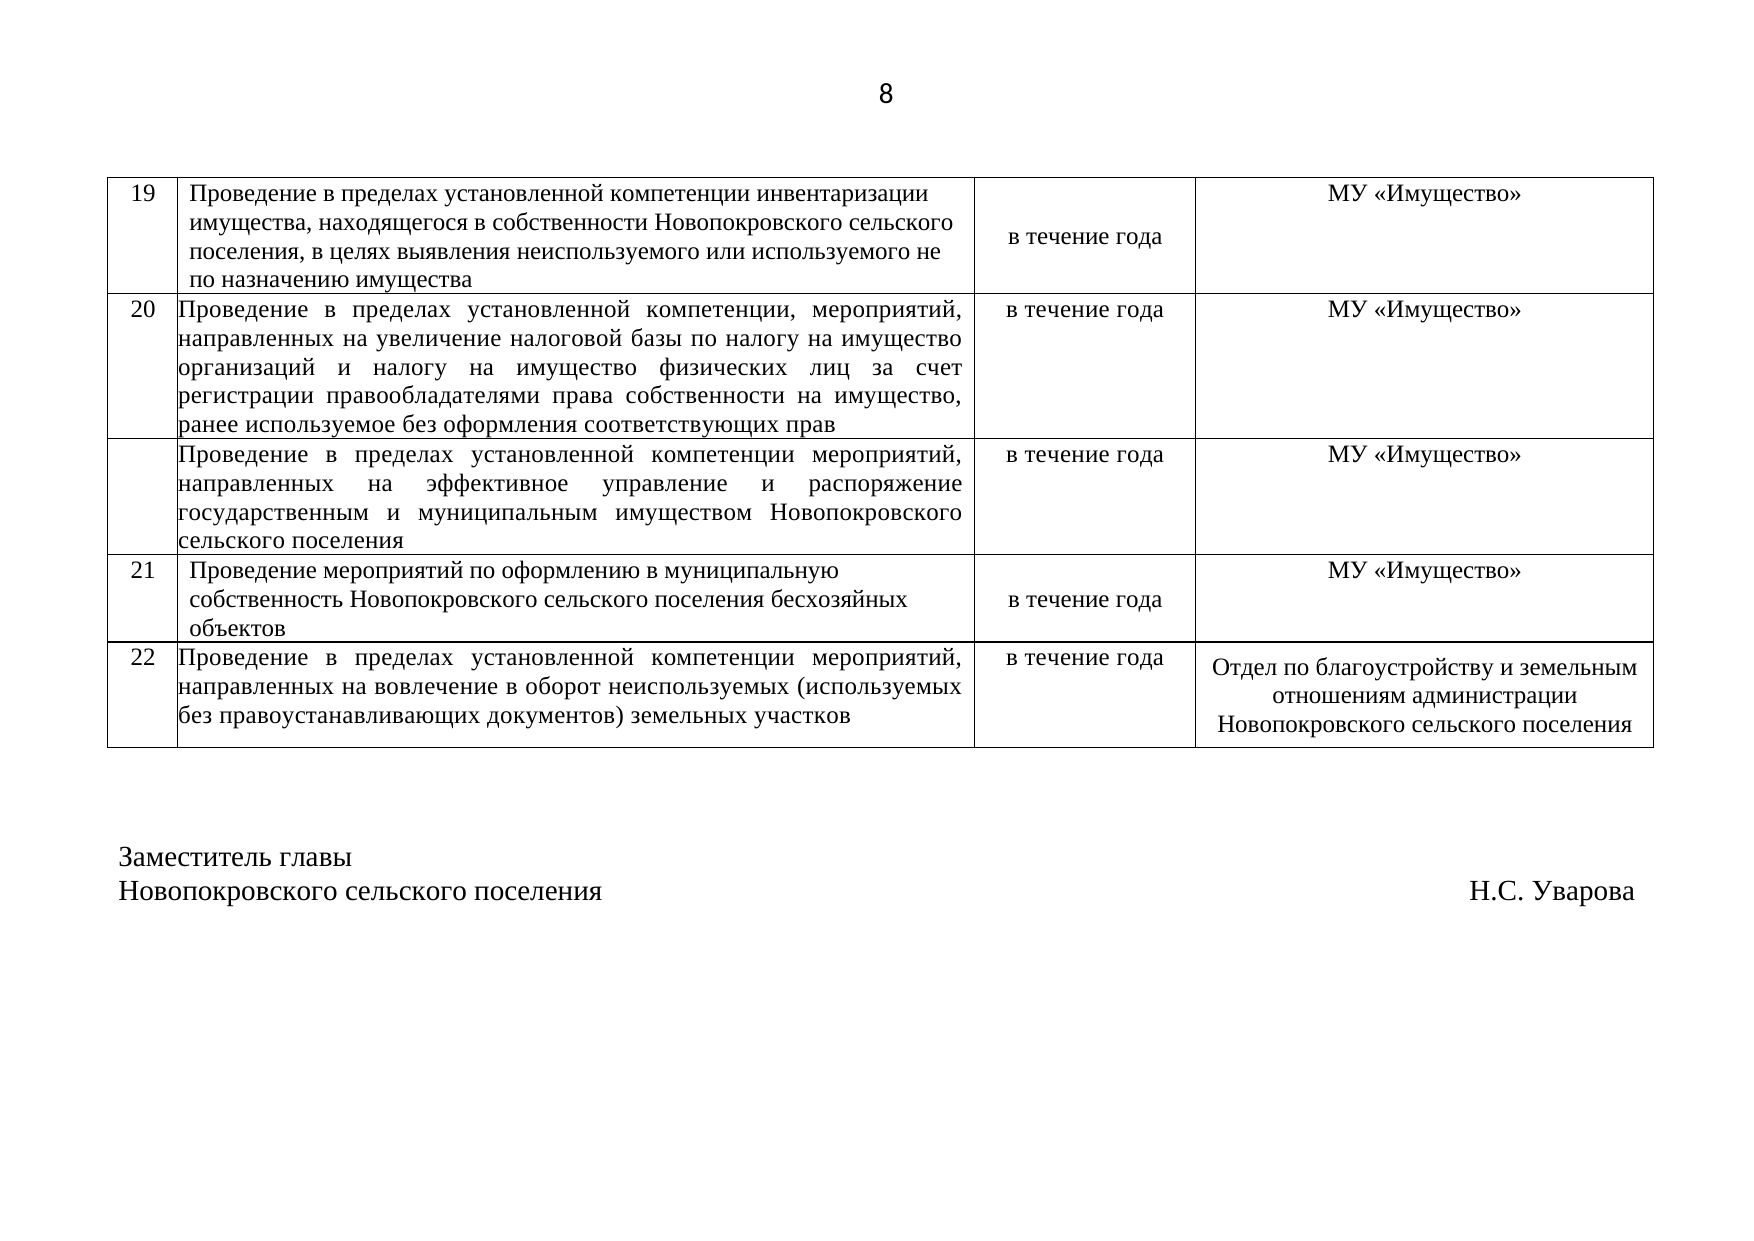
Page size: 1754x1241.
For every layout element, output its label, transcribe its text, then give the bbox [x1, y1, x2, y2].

table_cell в течение года [975, 439, 1195, 554]
table_cell Проведение мероприятий по оформлению в муниципальную собственность Новопокровского сельского поселения бесхозяйных объектов [178, 555, 974, 641]
table_cell в течение года [975, 294, 1195, 438]
table_cell Проведение в пределах установленной компетенции инвентаризации имущества, находящегося в собственности Новопокровского сельского поселения, в целях выявления неиспользуемого или используемого не по назначению имущества [178, 178, 974, 293]
table_cell [108, 439, 177, 554]
table_cell МУ «Имущество» [1196, 178, 1653, 293]
table_cell Проведение в пределах установленной компетенции мероприятий, направленных на вовлечение в оборот неиспользуемых (используемых без правоустанавливающих документов) земельных участков [178, 643, 974, 747]
table_cell в течение года [975, 643, 1195, 747]
table_cell 19 [108, 178, 177, 293]
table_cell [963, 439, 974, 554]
table_cell 21 [108, 555, 177, 641]
table_cell МУ «Имущество» [1196, 294, 1653, 438]
table_cell в течение года [975, 178, 1195, 293]
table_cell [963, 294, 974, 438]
table_cell 22 [108, 643, 177, 747]
table_cell в течение года [975, 555, 1195, 641]
table_cell МУ «Имущество» [1196, 439, 1653, 554]
text Заместитель главы [118, 839, 1653, 873]
table_cell Отдел по благоустройству и земельным отношениям администрации Новопокровского сельского поселения [1196, 643, 1653, 747]
table_cell 20 [108, 294, 177, 438]
text Новопокровского сельского поселения Н.С. Уварова [118, 873, 1653, 906]
table_cell МУ «Имущество» [1196, 555, 1653, 641]
